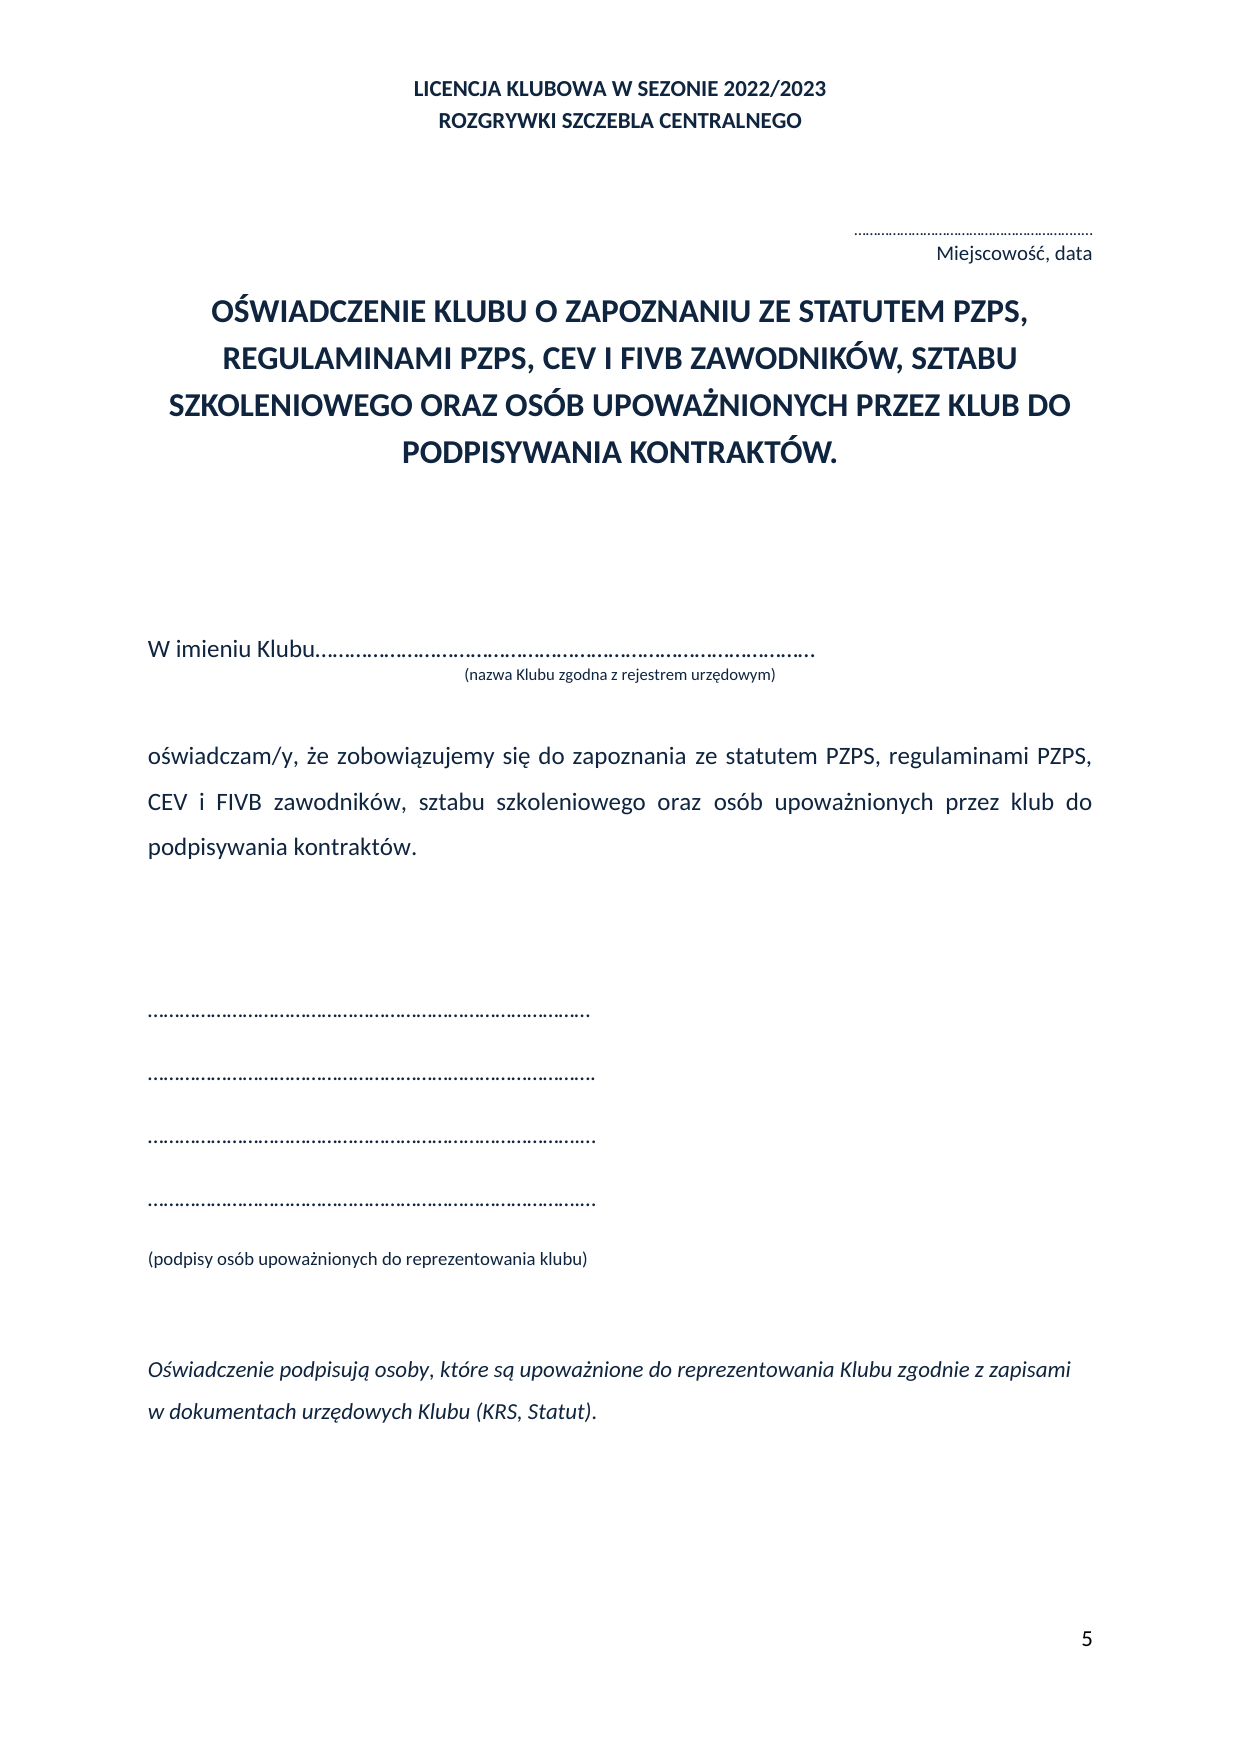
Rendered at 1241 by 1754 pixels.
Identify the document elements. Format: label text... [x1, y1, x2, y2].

text W imieniu Klubu…………………………………………………………………………… [148, 633, 1093, 664]
text …………………………………………………………………………. [148, 1058, 1093, 1086]
text ………………………………………………………………………… [148, 996, 1093, 1024]
text ……………………………………………………………………….… [148, 1121, 1093, 1149]
text …………………………………………………..… [148, 219, 1093, 240]
text oświadczam/y, że zobowiązujemy się do zapoznania ze statutem PZPS, regulaminami PZPS, CEV i FIVB zawodników, sztabu szkoleniowego oraz osób upoważnionych przez klub do podpisywania kontraktów. [148, 740, 1093, 862]
text ……………………………………………………………………….… [148, 1184, 1093, 1212]
text (podpisy osób upoważnionych do reprezentowania klubu) [148, 1247, 1093, 1270]
text Oświadczenie podpisują osoby, które są upoważnione do reprezentowania Klubu zgodnie z zapisami w dokumentach urzędowych Klubu (KRS, Statut). [148, 1355, 1093, 1425]
text (nazwa Klubu zgodna z rejestrem urzędowym) [148, 664, 1093, 684]
title OŚWIADCZENIE KLUBU O ZAPOZNANIU ZE STATUTEM PZPS, REGULAMINAMI PZPS, CEV I FIVB ZAWODNIKÓW, SZTABU SZKOLENIOWEGO ORAZ OSÓB UPOWAŻNIONYCH PRZEZ KLUB DO PODPISYWANIA KONTRAKTÓW. [148, 290, 1093, 471]
text Miejscowość, data [148, 240, 1093, 265]
